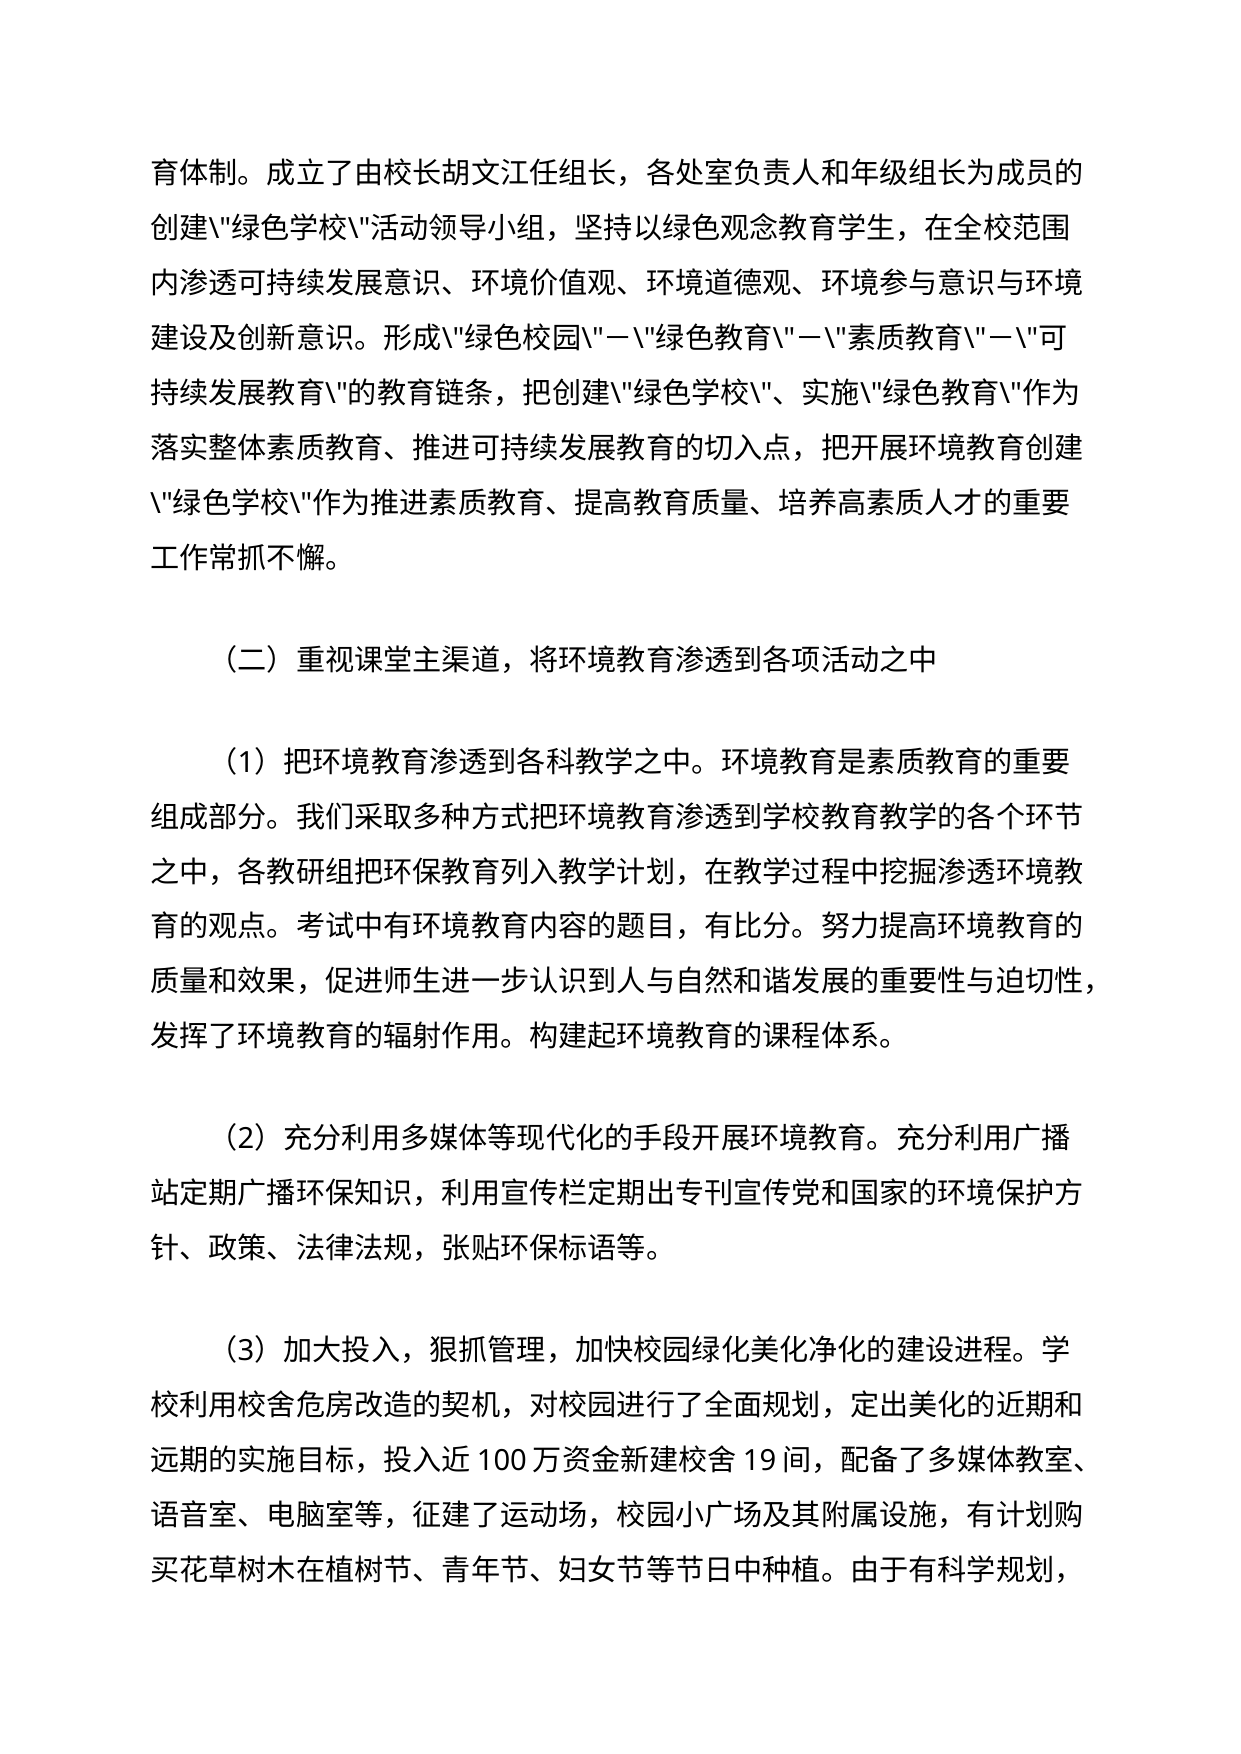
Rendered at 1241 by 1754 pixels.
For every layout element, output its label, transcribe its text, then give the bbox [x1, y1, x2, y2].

text （2）充分利用多媒体等现代化的手段开展环境教育。充分利用广播站定期广播环保知识，利用宣传栏定期出专刊宣传党和国家的环境保护方针、政策、法律法规，张贴环保标语等。 [150, 1114, 1090, 1267]
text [150, 150, 1090, 577]
text （二）重视课堂主渠道，将环境教育渗透到各项活动之中 [150, 636, 1090, 679]
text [150, 1326, 1090, 1588]
text （1）把环境教育渗透到各科教学之中。环境教育是素质教育的重要组成部分。我们采取多种方式把环境教育渗透到学校教育教学的各个环节之中，各教研组把环保教育列入教学计划，在教学过程中挖掘渗透环境教育的观点。考试中有环境教育内容的题目，有比分。努力提高环境教育的质量和效果，促进师生进一步认识到人与自然和谐发展的重要性与迫切性，发挥了环境教育的辐射作用。构建起环境教育的课程体系。 [150, 738, 1090, 1055]
